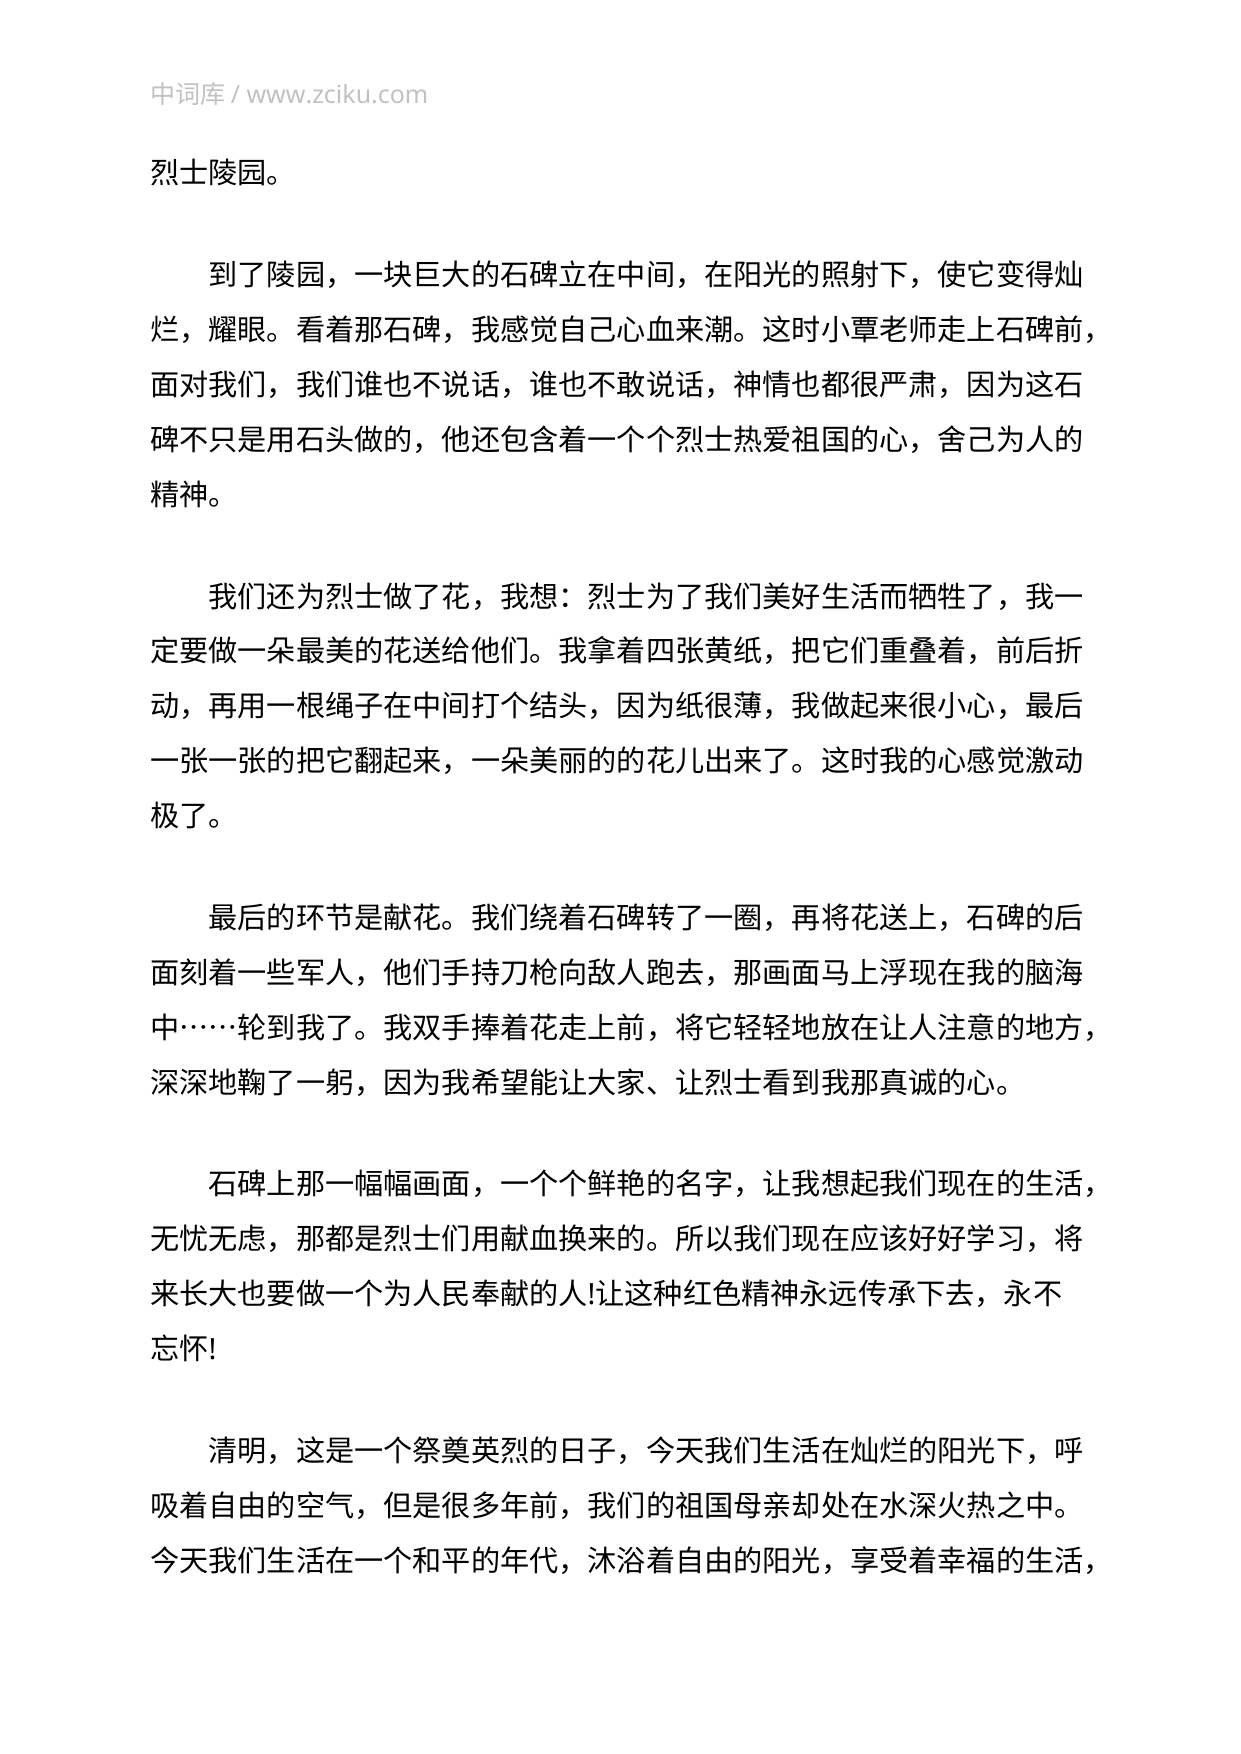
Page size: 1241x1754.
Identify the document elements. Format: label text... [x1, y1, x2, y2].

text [150, 150, 1090, 192]
text 最后的环节是献花。我们绕着石碑转了一圈，再将花送上，石碑的后面刻着一些军人，他们手持刀枪向敌人跑去，那画面马上浮现在我的脑海中……轮到我了。我双手捧着花走上前，将它轻轻地放在让人注意的地方，深深地鞠了一躬，因为我希望能让大家、让烈士看到我那真诚的心。 [150, 894, 1090, 1101]
text 到了陵园，一块巨大的石碑立在中间，在阳光的照射下，使它变得灿烂，耀眼。看着那石碑，我感觉自己心血来潮。这时小覃老师走上石碑前，面对我们，我们谁也不说话，谁也不敢说话，神情也都很严肃，因为这石碑不只是用石头做的，他还包含着一个个烈士热爱祖国的心，舍己为人的精神。 [150, 252, 1090, 514]
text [150, 1428, 1090, 1580]
text 石碑上那一幅幅画面，一个个鲜艳的名字，让我想起我们现在的生活，无忧无虑，那都是烈士们用献血换来的。所以我们现在应该好好学习，将来长大也要做一个为人民奉献的人!让这种红色精神永远传承下去，永不忘怀! [150, 1161, 1090, 1368]
text 我们还为烈士做了花，我想：烈士为了我们美好生活而牺牲了，我一定要做一朵最美的花送给他们。我拿着四张黄纸，把它们重叠着，前后折动，再用一根绳子在中间打个结头，因为纸很薄，我做起来很小心，最后一张一张的把它翻起来，一朵美丽的的花儿出来了。这时我的心感觉激动极了。 [150, 573, 1090, 835]
